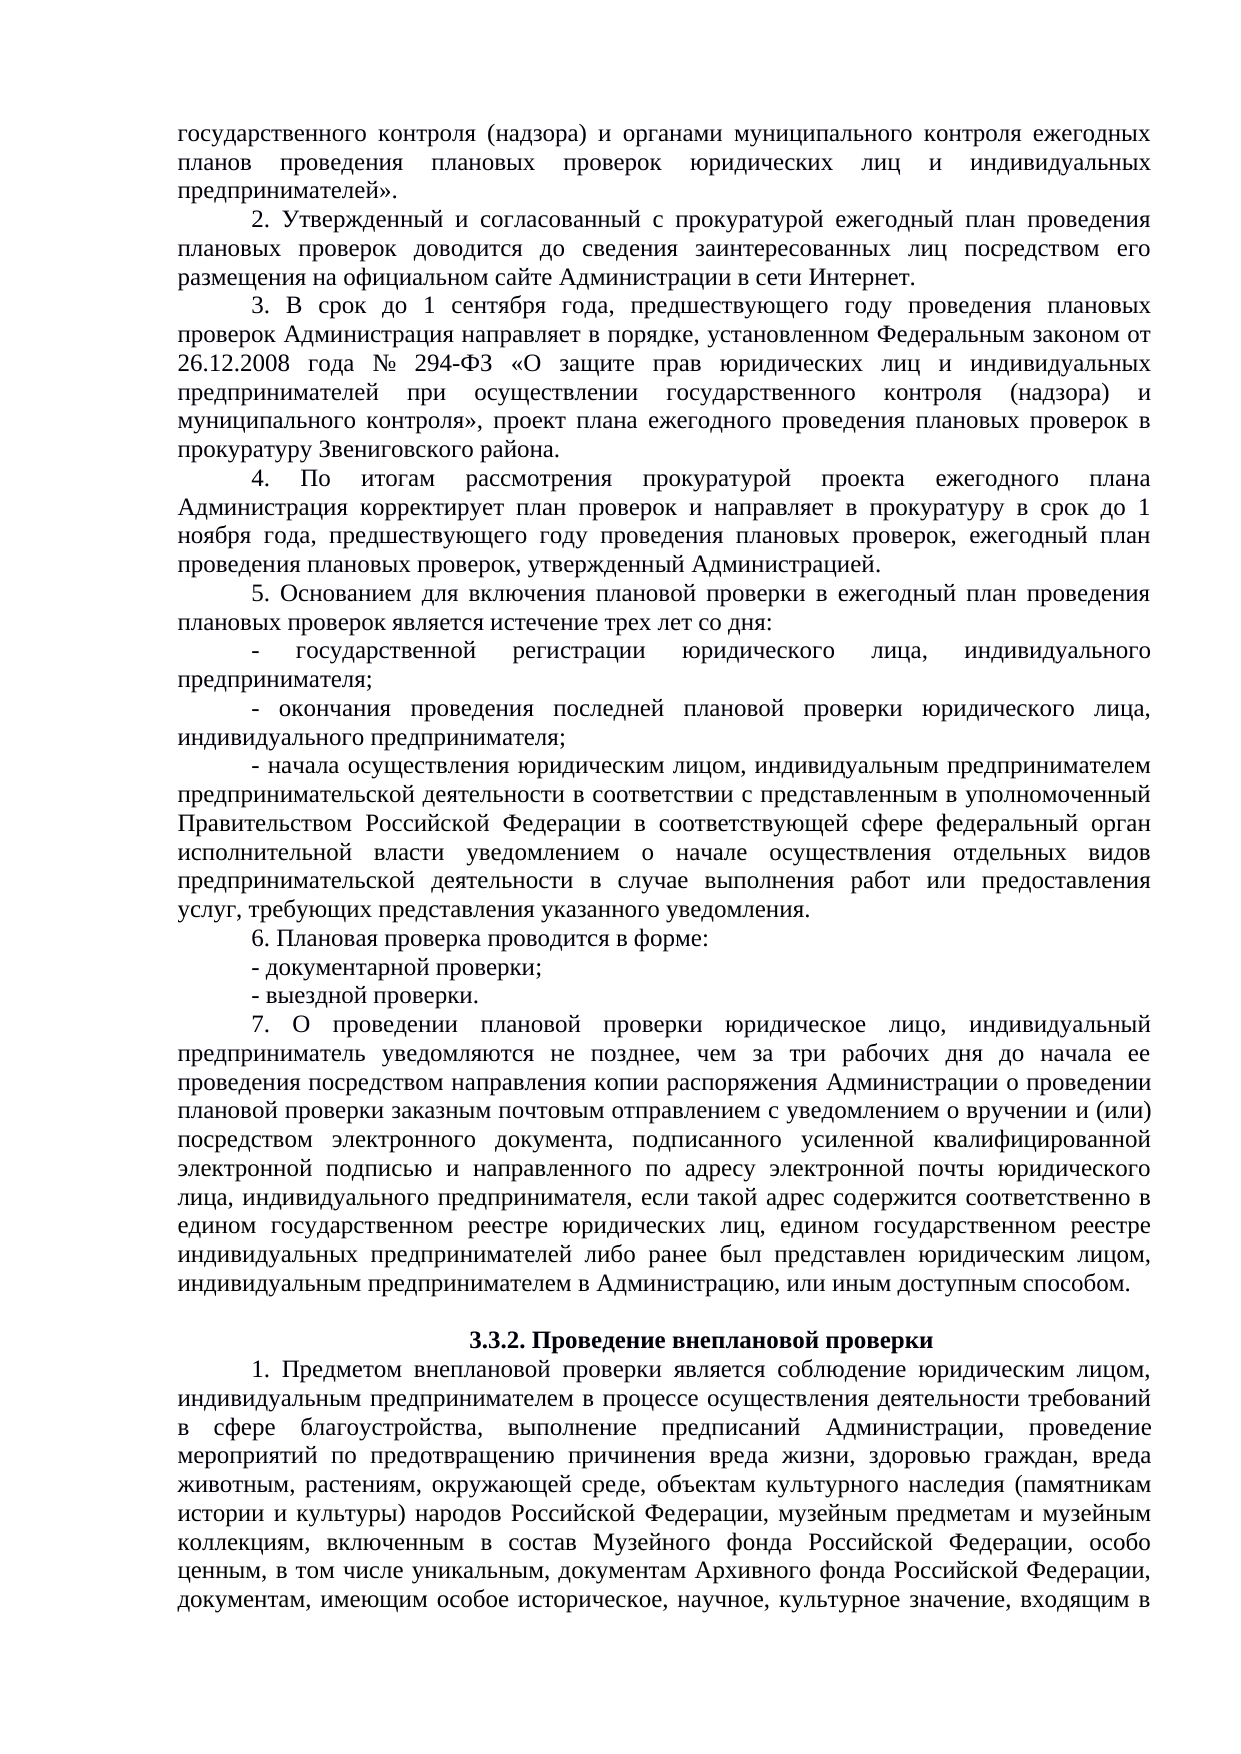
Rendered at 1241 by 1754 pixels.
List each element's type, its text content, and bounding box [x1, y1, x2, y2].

text - выездной проверки. [177, 981, 1152, 1009]
text - окончания проведения последней плановой проверки юридического лица, индивидуального предпринимателя; [177, 693, 1152, 751]
text - документарной проверки; [177, 952, 1152, 981]
text 3. В срок до 1 сентября года, предшествующего году проведения плановых проверок Администрация направляет в порядке, установленном Федеральным законом от 26.12.2008 года № 294-ФЗ «О защите прав юридических лиц и индивидуальных предпринимателей при осуществлении государственного контроля (надзора) и муниципального контроля», проект плана ежегодного проведения плановых проверок в прокуратуру Звениговского района. [177, 291, 1152, 463]
text - государственной регистрации юридического лица, индивидуального предпринимателя; [177, 636, 1152, 693]
text 5. Основанием для включения плановой проверки в ежегодный план проведения плановых проверок является истечение трех лет со дня: [177, 578, 1152, 636]
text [177, 118, 1152, 204]
text 7. О проведении плановой проверки юридическое лицо, индивидуальный предприниматель уведомляются не позднее, чем за три рабочих дня до начала ее проведения посредством направления копии распоряжения Администрации о проведении плановой проверки заказным почтовым отправлением с уведомлением о вручении и (или) посредством электронного документа, подписанного усиленной квалифицированной электронной подписью и направленного по адресу электронной почты юридического лица, индивидуального предпринимателя, если такой адрес содержится соответственно в едином государственном реестре юридических лиц, едином государственном реестре индивидуальных предпринимателей либо ранее был представлен юридическим лицом, индивидуальным предпринимателем в Администрацию, или иным доступным способом. [177, 1009, 1152, 1297]
text 2. Утвержденный и согласованный с прокуратурой ежегодный план проведения плановых проверок доводится до сведения заинтересованных лиц посредством его размещения на официальном сайте Администрации в сети Интернет. [177, 204, 1152, 291]
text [177, 1354, 1152, 1613]
text 4. По итогам рассмотрения прокуратурой проекта ежегодного плана Администрация корректирует план проверок и направляет в прокуратуру в срок до 1 ноября года, предшествующего году проведения плановых проверок, ежегодный план проведения плановых проверок, утвержденный Администрацией. [177, 463, 1152, 578]
text 6. Плановая проверка проводится в форме: [177, 923, 1152, 952]
text - начала осуществления юридическим лицом, индивидуальным предпринимателем предпринимательской деятельности в соответствии с представленным в уполномоченный Правительством Российской Федерации в соответствующей сфере федеральный орган исполнительной власти уведомлением о начале осуществления отдельных видов предпринимательской деятельности в случае выполнения работ или предоставления услуг, требующих представления указанного уведомления. [177, 751, 1152, 923]
text 3.3.2. Проведение внеплановой проверки [177, 1326, 1152, 1354]
